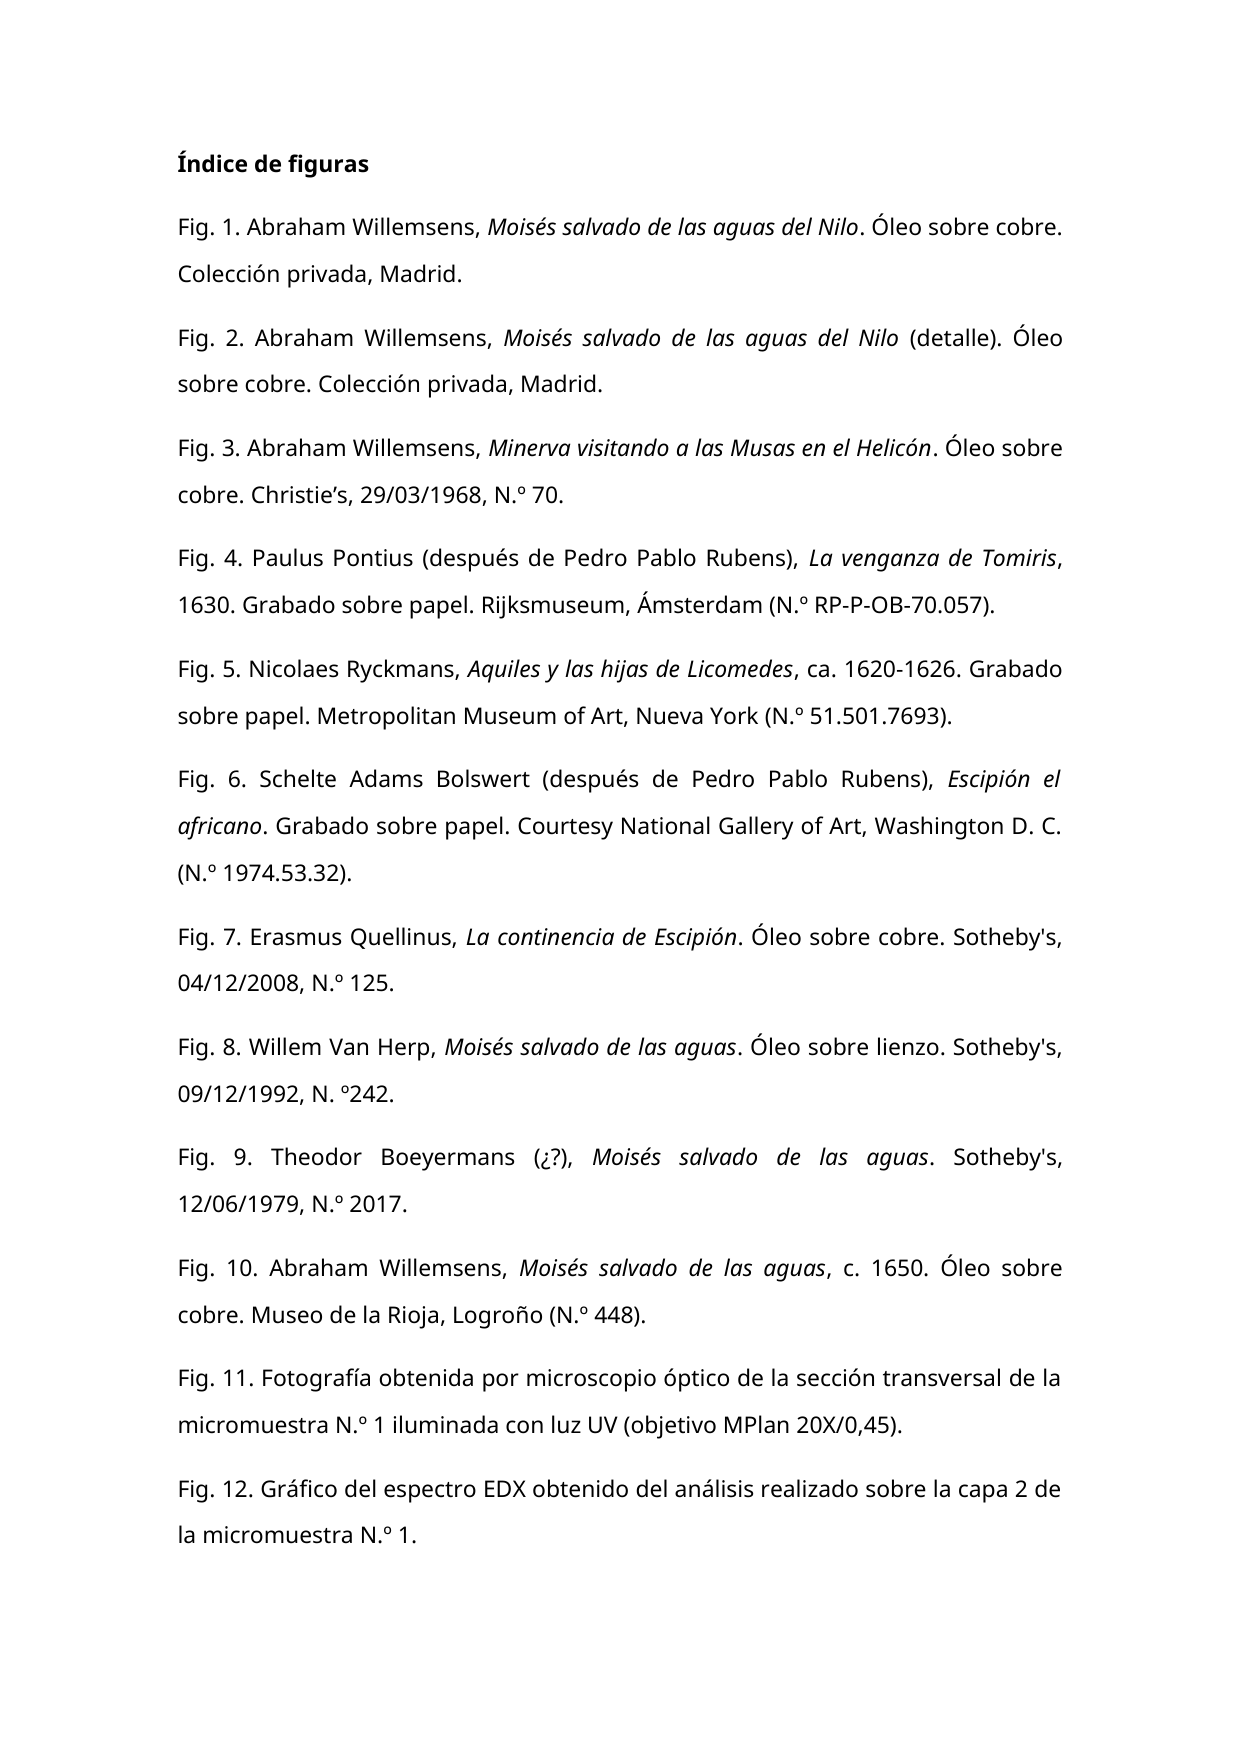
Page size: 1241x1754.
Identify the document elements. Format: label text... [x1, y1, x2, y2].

text Índice de figuras [177, 148, 1063, 179]
text Fig. 2. Abraham Willemsens, Moisés salvado de las aguas del Nilo (detalle). Óleo sobre cobre. Colección privada, Madrid. [177, 322, 1063, 400]
text Fig. 9. Theodor Boeyermans (¿?), Moisés salvado de las aguas. Sotheby's, 12/06/1979, N.º 2017. [177, 1141, 1063, 1219]
text Fig. 5. Nicolaes Ryckmans, Aquiles y las hijas de Licomedes, ca. 1620-1626. Grabado sobre papel. Metropolitan Museum of Art, Nueva York (N.º 51.501.7693). [177, 653, 1063, 731]
text Fig. 4. Paulus Pontius (después de Pedro Pablo Rubens), La venganza de Tomiris, 1630. Grabado sobre papel. Rijksmuseum, Ámsterdam (N.º RP-P-OB-70.057). [177, 542, 1063, 621]
text Fig. 1. Abraham Willemsens, Moisés salvado de las aguas del Nilo. Óleo sobre cobre. Colección privada, Madrid. [177, 211, 1063, 289]
text Fig. 11. Fotografía obtenida por microscopio óptico de la sección transversal de la micromuestra N.º 1 iluminada con luz UV (objetivo MPlan 20X/0,45). [177, 1362, 1063, 1440]
text Fig. 10. Abraham Willemsens, Moisés salvado de las aguas, c. 1650. Óleo sobre cobre. Museo de la Rioja, Logroño (N.º 448). [177, 1252, 1063, 1330]
text Fig. 3. Abraham Willemsens, Minerva visitando a las Musas en el Helicón. Óleo sobre cobre. Christie’s, 29/03/1968, N.º 70. [177, 432, 1063, 510]
text Fig. 6. Schelte Adams Bolswert (después de Pedro Pablo Rubens), Escipión el africano. Grabado sobre papel. Courtesy National Gallery of Art, Washington D. C. (N.º 1974.53.32). [177, 763, 1063, 888]
text Fig. 8. Willem Van Herp, Moisés salvado de las aguas. Óleo sobre lienzo. Sotheby's, 09/12/1992, N. º242. [177, 1031, 1063, 1109]
text Fig. 12. Gráfico del espectro EDX obtenido del análisis realizado sobre la capa 2 de la micromuestra N.º 1. [177, 1473, 1063, 1551]
text Fig. 7. Erasmus Quellinus, La continencia de Escipión. Óleo sobre cobre. Sotheby's, 04/12/2008, N.º 125. [177, 921, 1063, 999]
